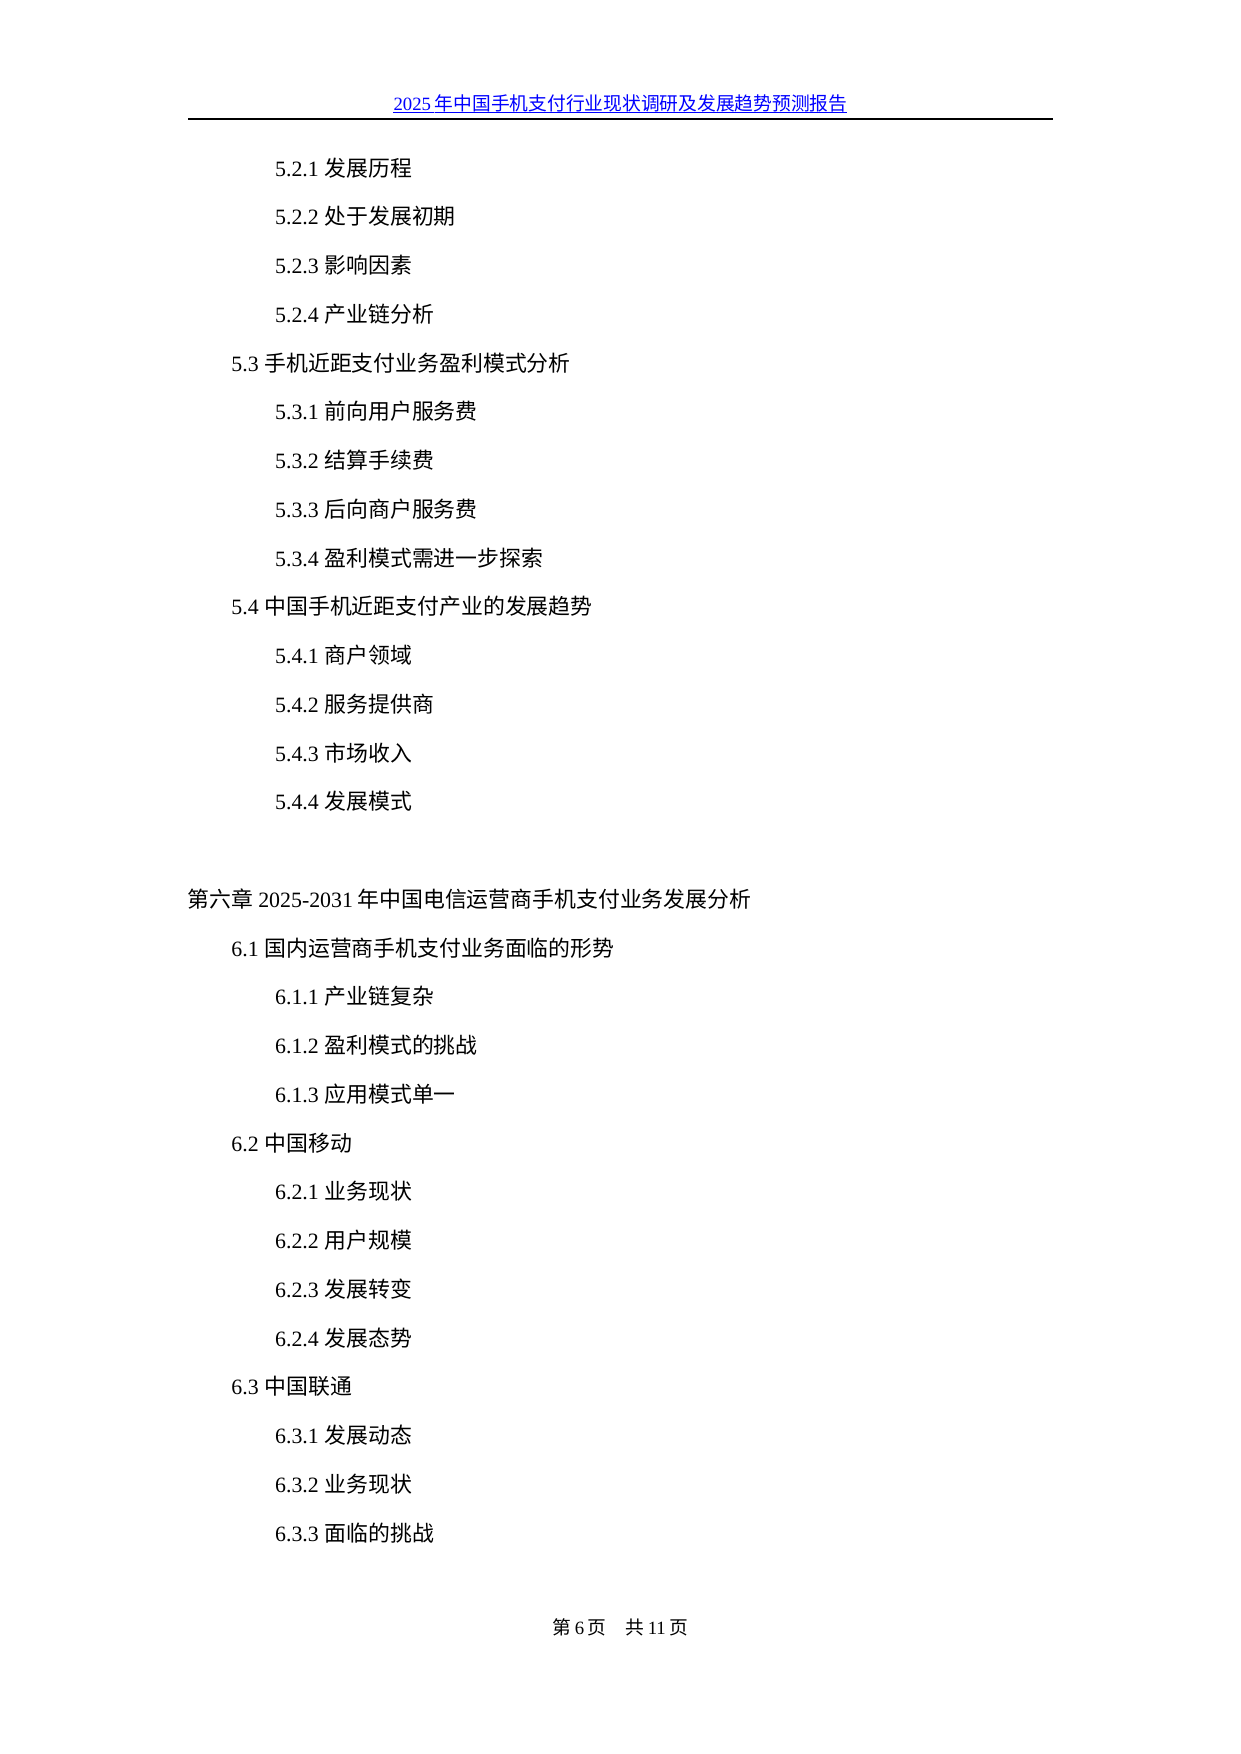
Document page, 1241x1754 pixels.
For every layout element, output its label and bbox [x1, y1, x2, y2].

text [187, 150, 1053, 1548]
